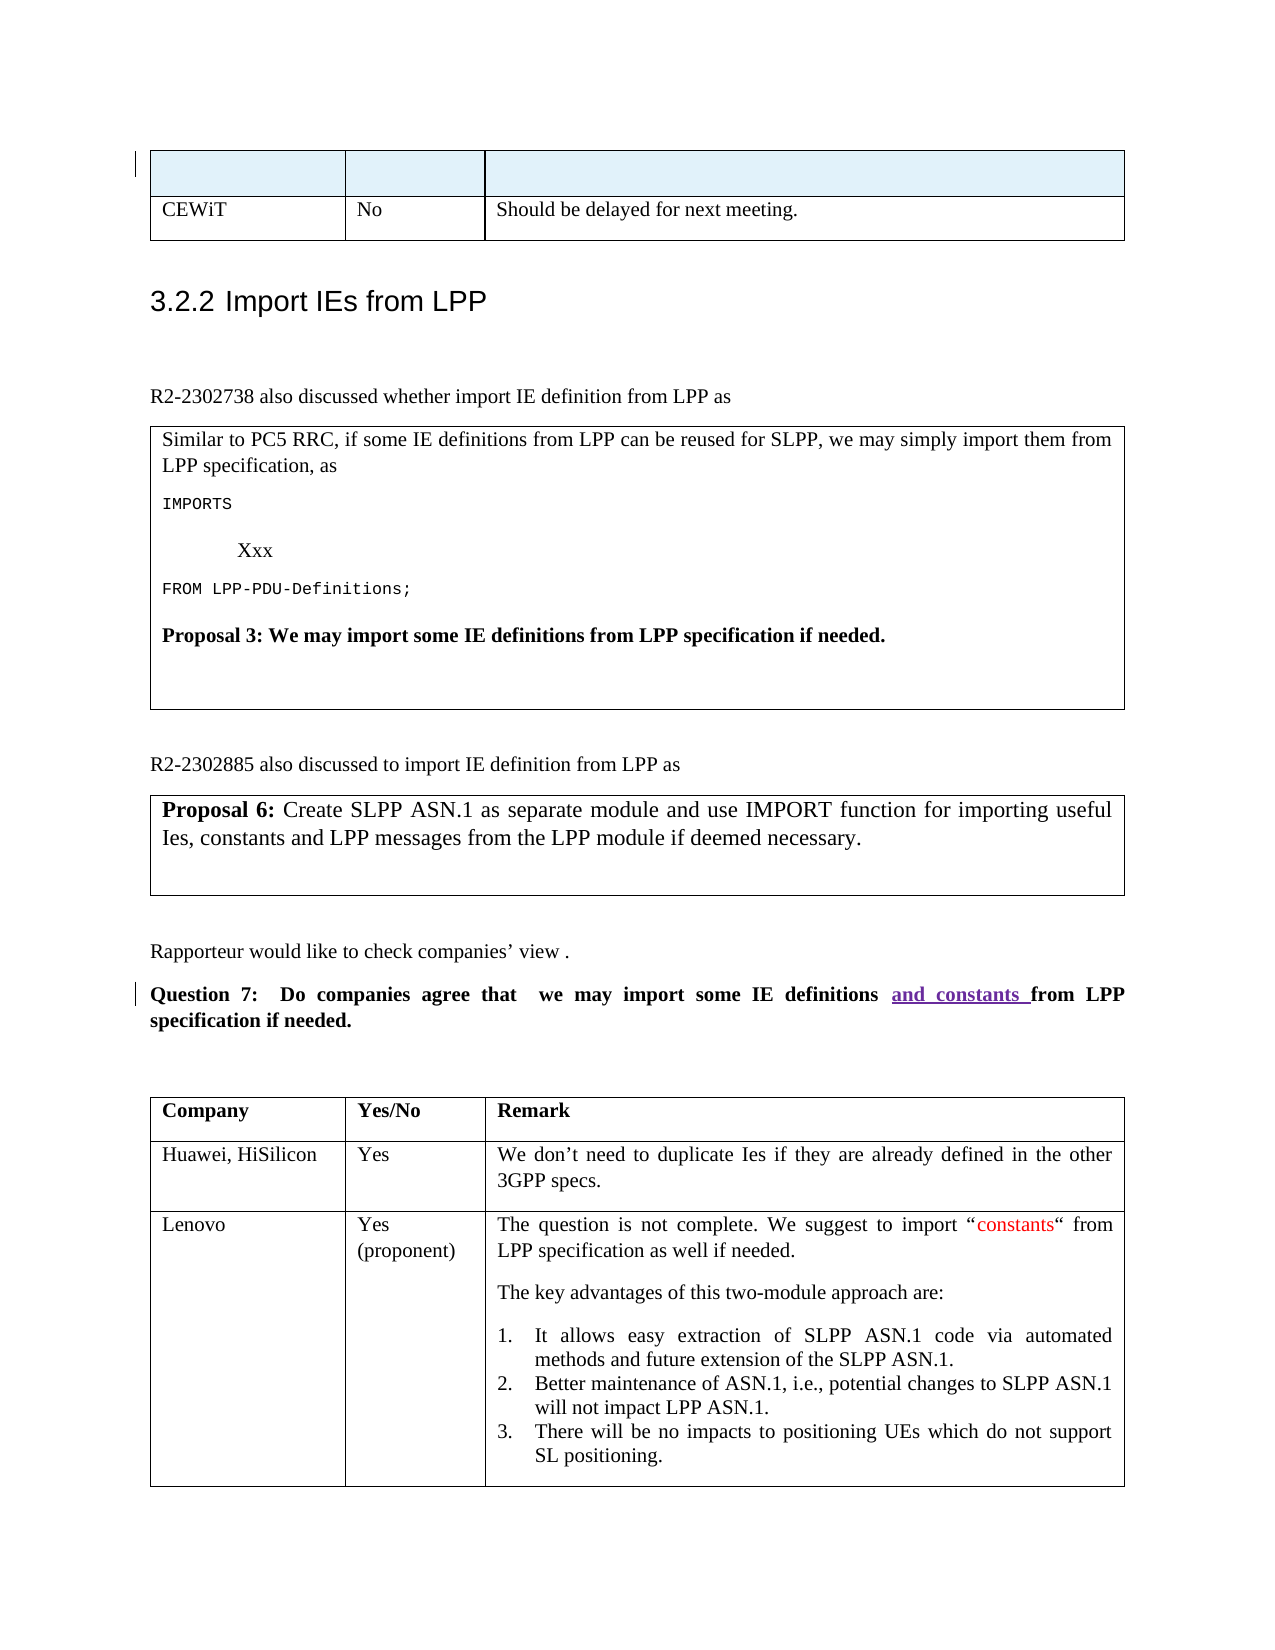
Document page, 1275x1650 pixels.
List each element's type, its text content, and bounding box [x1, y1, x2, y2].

text Question 7: Do companies agree that we may import some IE definitions from LPP specification if needed. [150, 982, 1125, 1032]
table_cell Lenovo [151, 1212, 345, 1486]
table_cell CEWiT [151, 197, 345, 240]
table_header Similar to PC5 RRC, if some IE definitions from LPP can be reused for SLPP, we may simply import them from LPP specification, as IMPORTS Xxx FROM LPP-PDU-Definitions; Proposal 3: We may import some IE definitions from LPP specification if needed. [151, 427, 1124, 708]
table_header Company [151, 1098, 345, 1141]
table_cell We don’t need to duplicate Ies if they are already defined in the other 3GPP specs. [486, 1142, 1124, 1211]
table_cell Should be delayed for next meeting. [486, 197, 1124, 240]
table_cell No [346, 197, 484, 240]
table_cell Yes (proponent) [346, 1212, 485, 1486]
table_header Remark [486, 1098, 1124, 1141]
table_header Proposal 6: Create SLPP ASN.1 as separate module and use IMPORT function for importing useful Ies, constants and LPP messages from the LPP module if deemed necessary. [151, 796, 1124, 895]
subtitle 3.2.2 Import IEs from LPP [150, 284, 1125, 317]
text R2-2302885 also discussed to import IE definition from LPP as [150, 752, 1125, 776]
text R2-2302738 also discussed whether import IE definition from LPP as [150, 383, 1125, 408]
table_cell Huawei, HiSilicon [151, 1142, 345, 1211]
table_cell Yes [346, 1142, 485, 1211]
table_cell The question is not complete. We suggest to import “constants“ from LPP specification as well if needed. The key advantages of this two-module approach are: It allows easy extraction of SLPP ASN.1 code via automated methods and future extension of the SLPP ASN.1. Better maintenance of ASN.1, i.e., potential changes to SLPP ASN.1 will not impact LPP ASN.1. There will be no impacts to positioning UEs which do not support SL positioning. [486, 1212, 1124, 1486]
text Rapporteur would like to check companies’ view . [150, 939, 1125, 963]
table_header Yes/No [346, 1098, 485, 1141]
